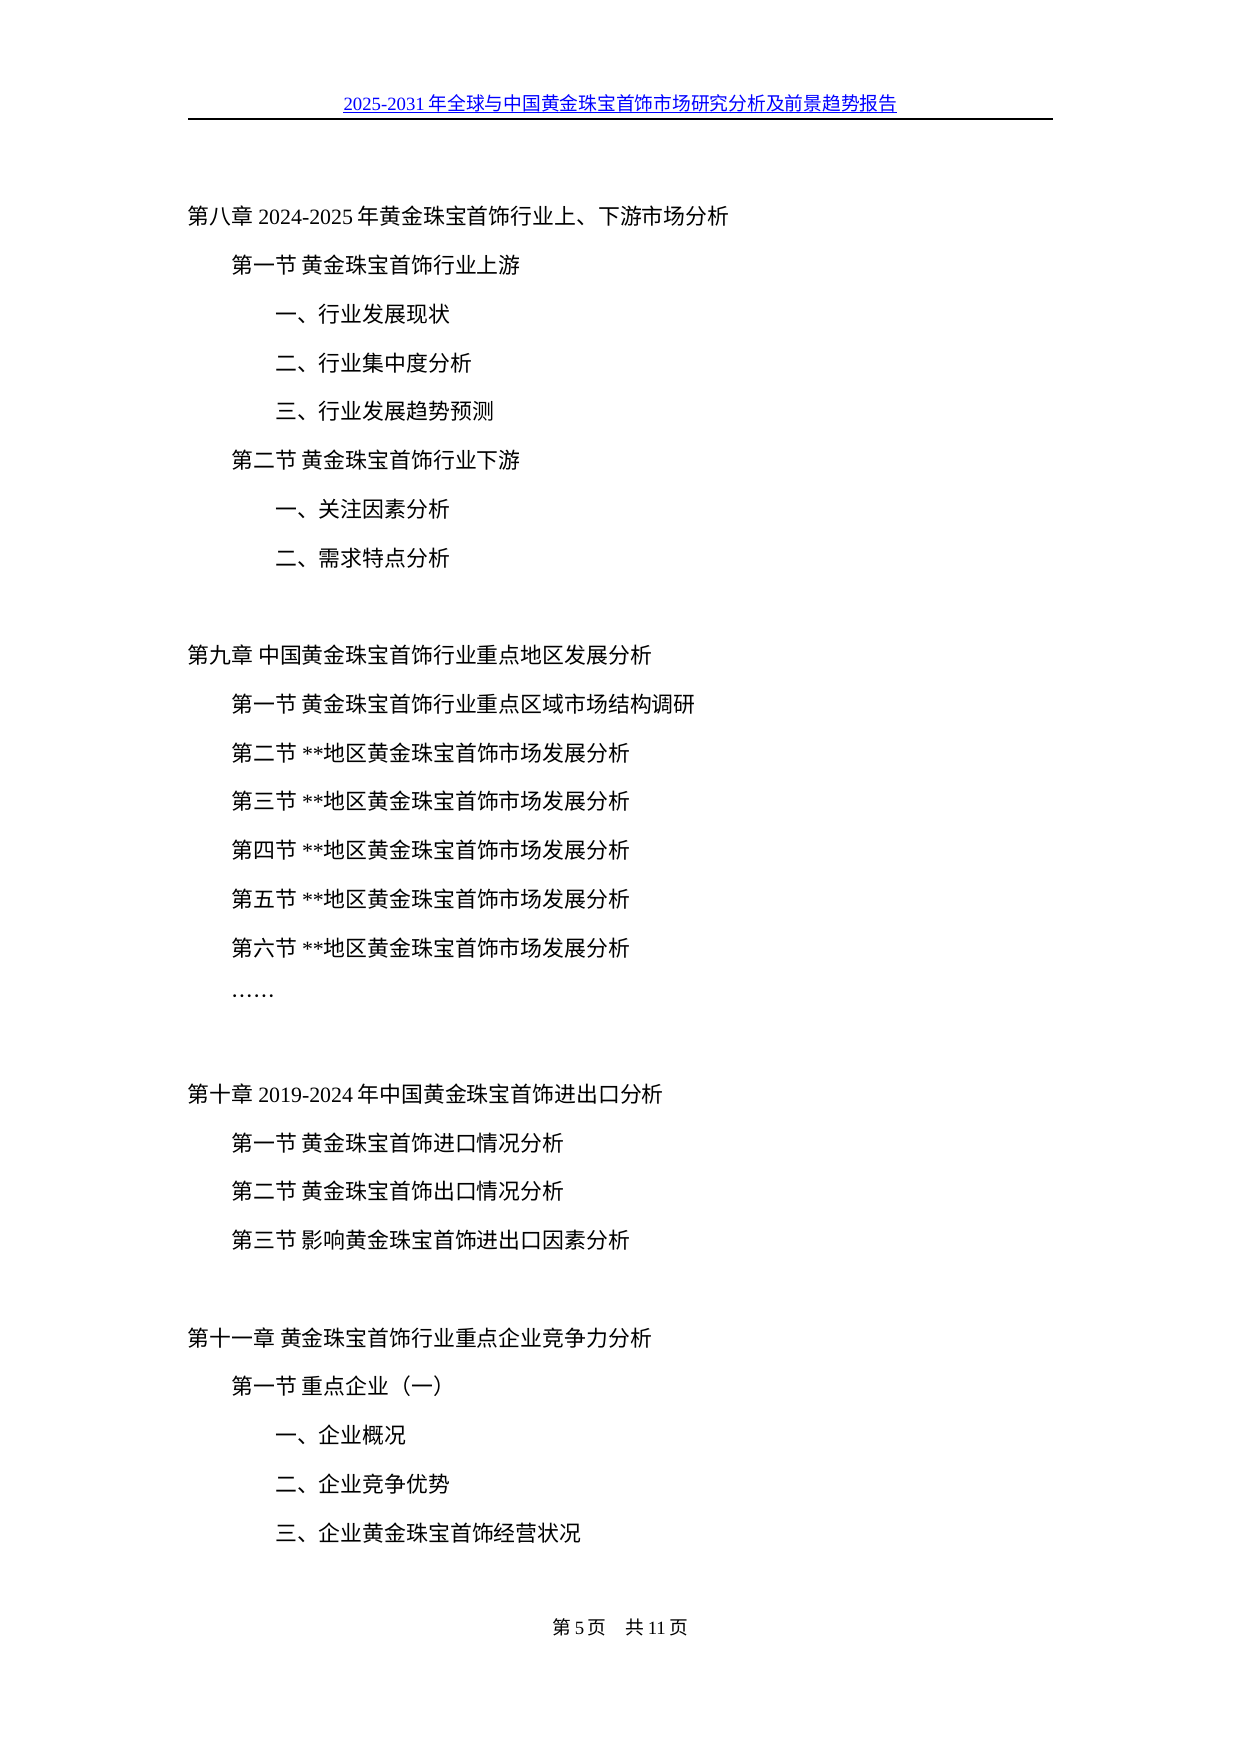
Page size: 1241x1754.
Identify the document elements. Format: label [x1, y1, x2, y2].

text [187, 150, 1053, 1548]
